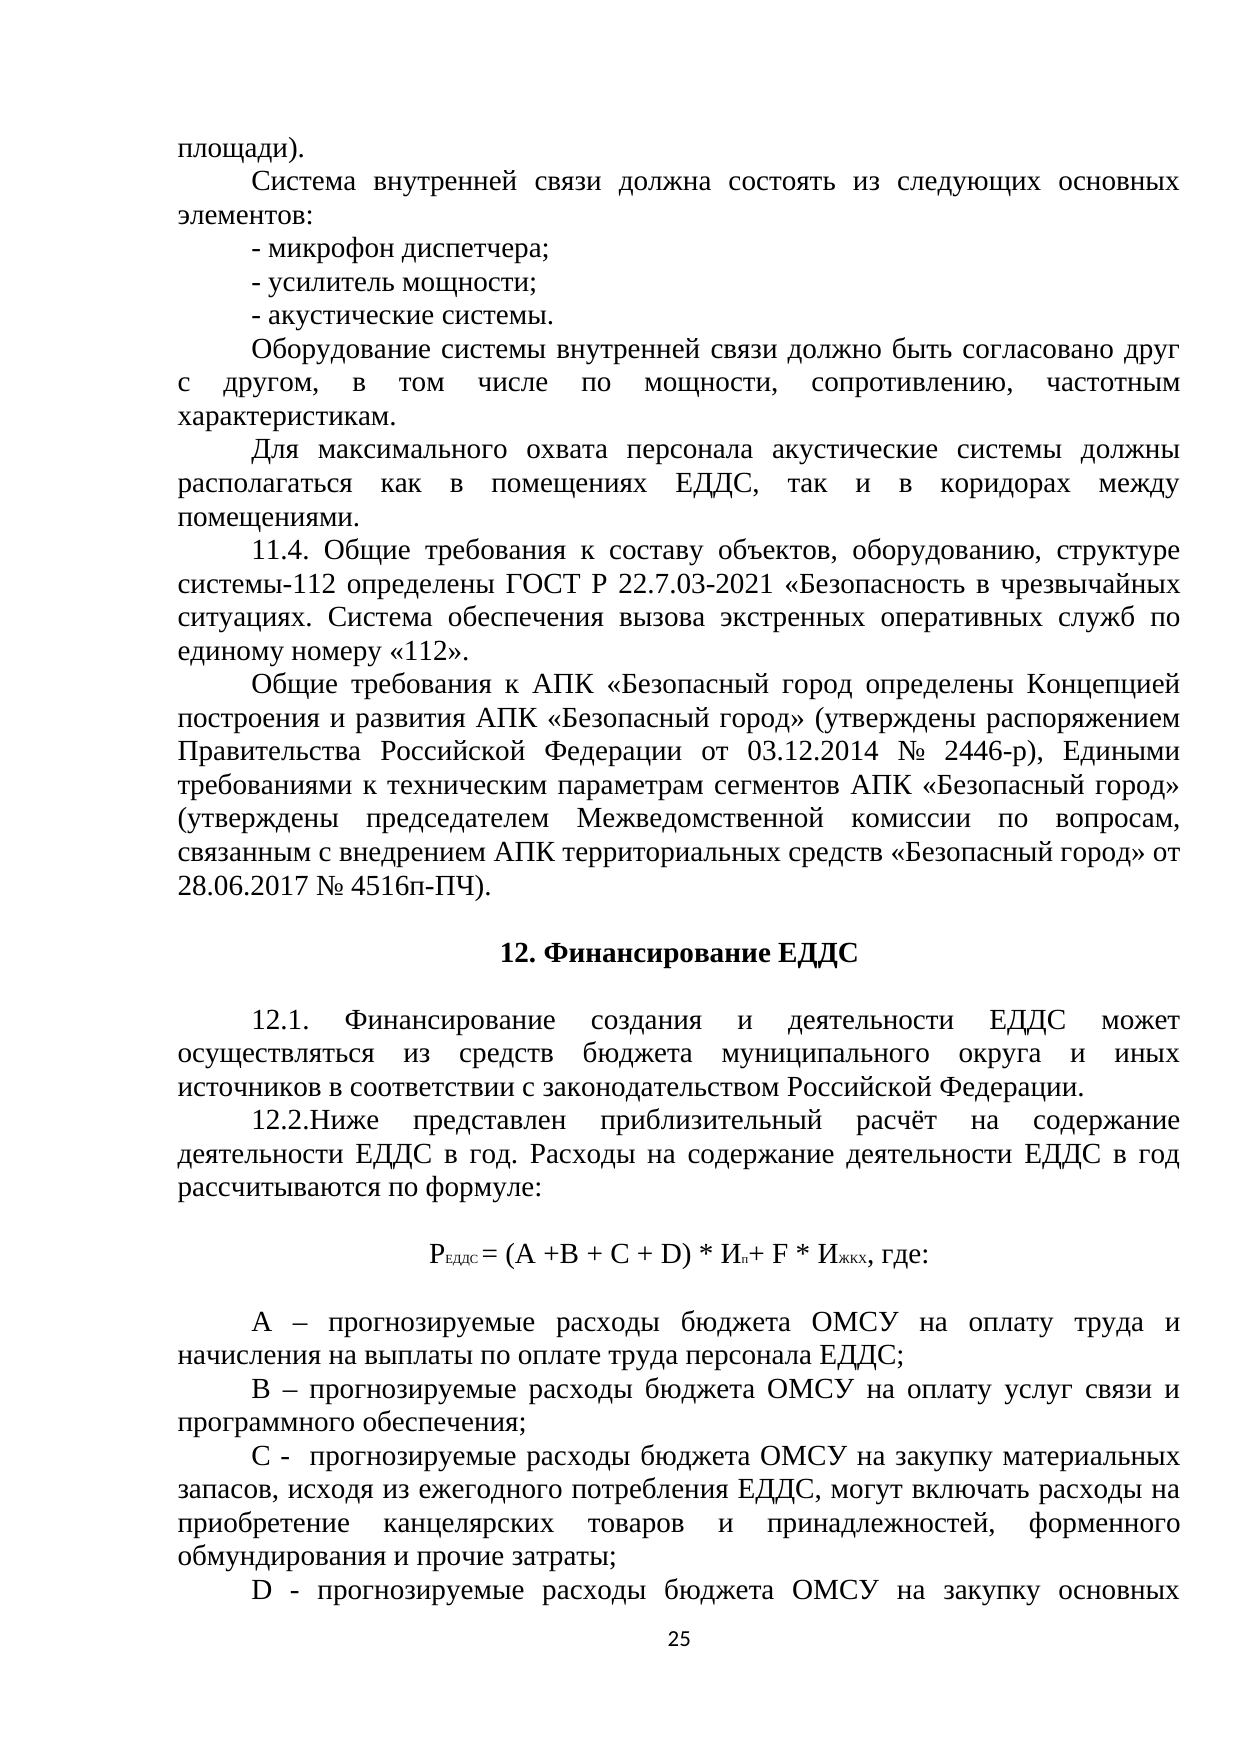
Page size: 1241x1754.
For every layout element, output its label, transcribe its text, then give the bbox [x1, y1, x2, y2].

text Для максимального охвата персонала акустические системы должны располагаться как в помещениях ЕДДС, так и в коридорах между помещениями. [177, 432, 1181, 532]
text В – прогнозируемые расходы бюджета ОМСУ на оплату услуг связи и программного обеспечения; [177, 1371, 1181, 1438]
text РЕДДС = (А +В + С + D) * Ип+ F * ИЖКХ, где: [177, 1237, 1181, 1270]
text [177, 1572, 1181, 1606]
text - усилитель мощности; [177, 264, 1181, 297]
text Общие требования к АПК «Безопасный город определены Концепцией построения и развития АПК «Безопасный город» (утверждены распоряжением Правительства Российской Федерации от 03.12.2014 № 2446-р), Едиными требованиями к техническим параметрам сегментов АПК «Безопасный город» (утверждены председателем Межведомственной комиссии по вопросам, связанным с внедрением АПК территориальных средств «Безопасный город» от 28.06.2017 № 4516п-ПЧ). [177, 666, 1181, 901]
text 12.1. Финансирование создания и деятельности ЕДДС может осуществляться из средств бюджета муниципального округа и иных источников в соответствии с законодательством Российской Федерации. [177, 1002, 1181, 1102]
text Система внутренней связи должна состоять из следующих основных элементов: [177, 163, 1181, 230]
text 12.2.Ниже представлен приблизительный расчёт на содержание деятельности ЕДДС в год. Расходы на содержание деятельности ЕДДС в год рассчитываются по формуле: [177, 1102, 1181, 1203]
text С - прогнозируемые расходы бюджета ОМСУ на закупку материальных запасов, исходя из ежегодного потребления ЕДДС, могут включать расходы на приобретение канцелярских товаров и принадлежностей, форменного обмундирования и прочие затраты; [177, 1438, 1181, 1572]
text А – прогнозируемые расходы бюджета ОМСУ на оплату труда и начисления на выплаты по оплате труда персонала ЕДДС; [177, 1304, 1181, 1371]
text - акустические системы. [177, 297, 1181, 331]
text Оборудование системы внутренней связи должно быть согласовано друг с другом, в том числе по мощности, сопротивлению, частотным характеристикам. [177, 331, 1181, 432]
text 11.4. Общие требования к составу объектов, оборудованию, структуре системы-112 определены ГОСТ Р 22.7.03-2021 «Безопасность в чрезвычайных ситуациях. Система обеспечения вызова экстренных оперативных служб по единому номеру «112». [177, 532, 1181, 666]
title 12. Финансирование ЕДДС [177, 935, 1181, 968]
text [177, 130, 1181, 163]
text - микрофон диспетчера; [177, 230, 1181, 264]
